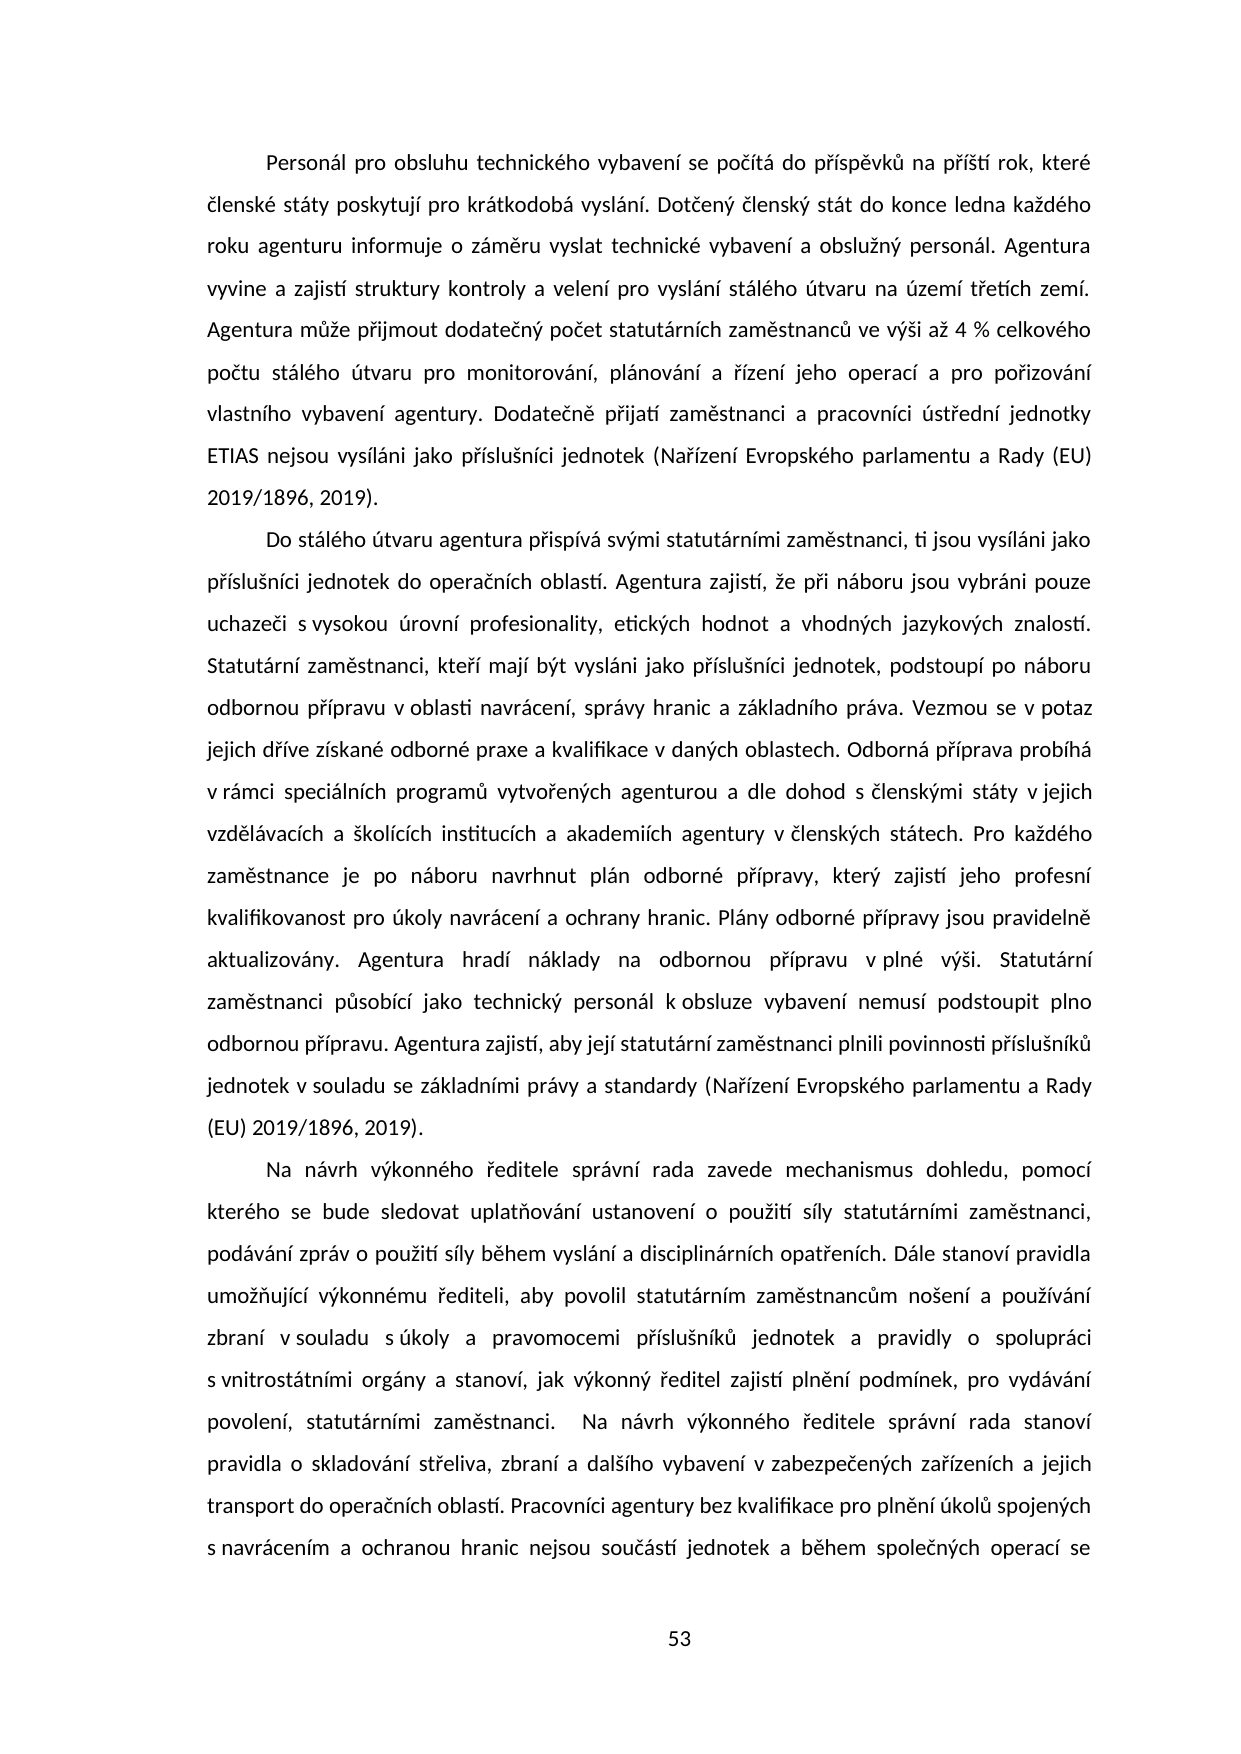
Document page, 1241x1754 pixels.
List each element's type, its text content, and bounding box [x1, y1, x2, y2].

text Personál pro obsluhu technického vybavení se počítá do příspěvků na příští rok, které členské státy poskytují pro krátkodobá vyslání. Dotčený členský stát do konce ledna každého roku agenturu informuje o záměru vyslat technické vybavení a obslužný personál. Agentura vyvine a zajistí struktury kontroly a velení pro vyslání stálého útvaru na území třetích zemí. Agentura může přijmout dodatečný počet statutárních zaměstnanců ve výši až 4 % celkového počtu stálého útvaru pro monitorování, plánování a řízení jeho operací a pro pořizování vlastního vybavení agentury. Dodatečně přijatí zaměstnanci a pracovníci ústřední jednotky ETIAS nejsou vysíláni jako příslušníci jednotek (Nařízení Evropského parlamentu a Rady (EU) 2019/1896, 2019). [207, 148, 1092, 512]
text Do stálého útvaru agentura přispívá svými statutárními zaměstnanci, ti jsou vysíláni jako příslušníci jednotek do operačních oblastí. Agentura zajistí, že při náboru jsou vybráni pouze uchazeči s vysokou úrovní profesionality, etických hodnot a vhodných jazykových znalostí. Statutární zaměstnanci, kteří mají být vysláni jako příslušníci jednotek, podstoupí po náboru odbornou přípravu v oblasti navrácení, správy hranic a základního práva. Vezmou se v potaz jejich dříve získané odborné praxe a kvalifikace v daných oblastech. Odborná příprava probíhá v rámci speciálních programů vytvořených agenturou a dle dohod s členskými státy v jejich vzdělávacích a školících institucích a akademiích agentury v členských státech. Pro každého zaměstnance je po náboru navrhnut plán odborné přípravy, který zajistí jeho profesní kvalifikovanost pro úkoly navrácení a ochrany hranic. Plány odborné přípravy jsou pravidelně aktualizovány. Agentura hradí náklady na odbornou přípravu v plné výši. Statutární zaměstnanci působící jako technický personál k obsluze vybavení nemusí podstoupit plno odbornou přípravu. Agentura zajistí, aby její statutární zaměstnanci plnili povinnosti příslušníků jednotek v souladu se základními právy a standardy (Nařízení Evropského parlamentu a Rady (EU) 2019/1896, 2019). [207, 526, 1092, 1141]
